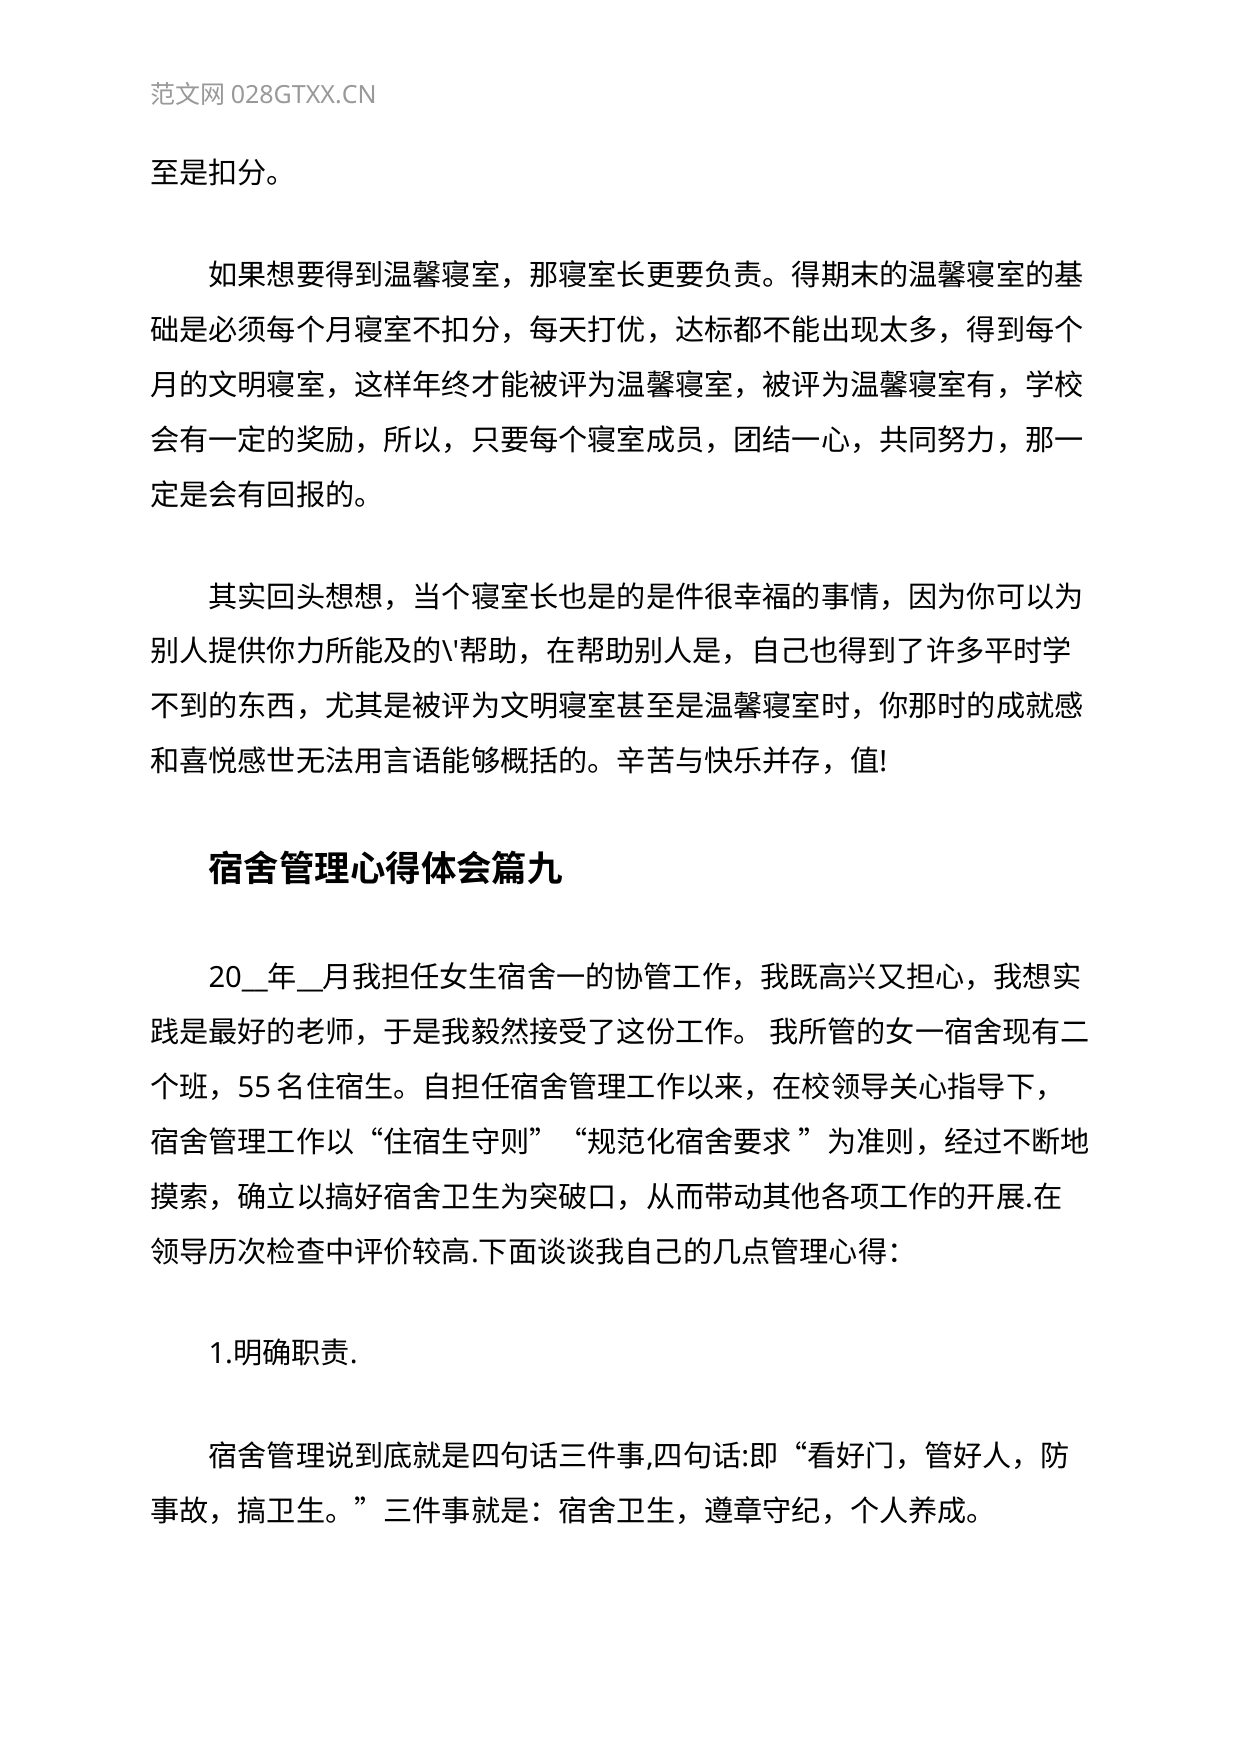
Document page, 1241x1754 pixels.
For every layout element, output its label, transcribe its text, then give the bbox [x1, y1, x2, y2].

text 20__年__月我担任女生宿舍一的协管工作，我既高兴又担心，我想实践是最好的老师，于是我毅然接受了这份工作。 我所管的女一宿舍现有二个班，55名住宿生。自担任宿舍管理工作以来，在校领导关心指导下，宿舍管理工作以“住宿生守则”“规范化宿舍要求 ”为准则，经过不断地摸索，确立以搞好宿舍卫生为突破口，从而带动其他各项工作的开展.在领导历次检查中评价较高.下面谈谈我自己的几点管理心得： [150, 953, 1090, 1271]
text 宿舍管理心得体会篇九 [150, 840, 1090, 891]
text 1.明确职责. [150, 1330, 1090, 1372]
text 如果想要得到温馨寝室，那寝室长更要负责。得期末的温馨寝室的基础是必须每个月寝室不扣分，每天打优，达标都不能出现太多，得到每个月的文明寝室，这样年终才能被评为温馨寝室，被评为温馨寝室有，学校会有一定的奖励，所以，只要每个寝室成员，团结一心，共同努力，那一定是会有回报的。 [150, 252, 1090, 514]
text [150, 150, 1090, 192]
text 其实回头想想，当个寝室长也是的是件很幸福的事情，因为你可以为别人提供你力所能及的\'帮助，在帮助别人是，自己也得到了许多平时学不到的东西，尤其是被评为文明寝室甚至是温馨寝室时，你那时的成就感和喜悦感世无法用言语能够概括的。辛苦与快乐并存，值! [150, 573, 1090, 780]
text 宿舍管理说到底就是四句话三件事,四句话:即“看好门，管好人，防事故，搞卫生。”三件事就是：宿舍卫生，遵章守纪，个人养成。 [150, 1432, 1090, 1529]
